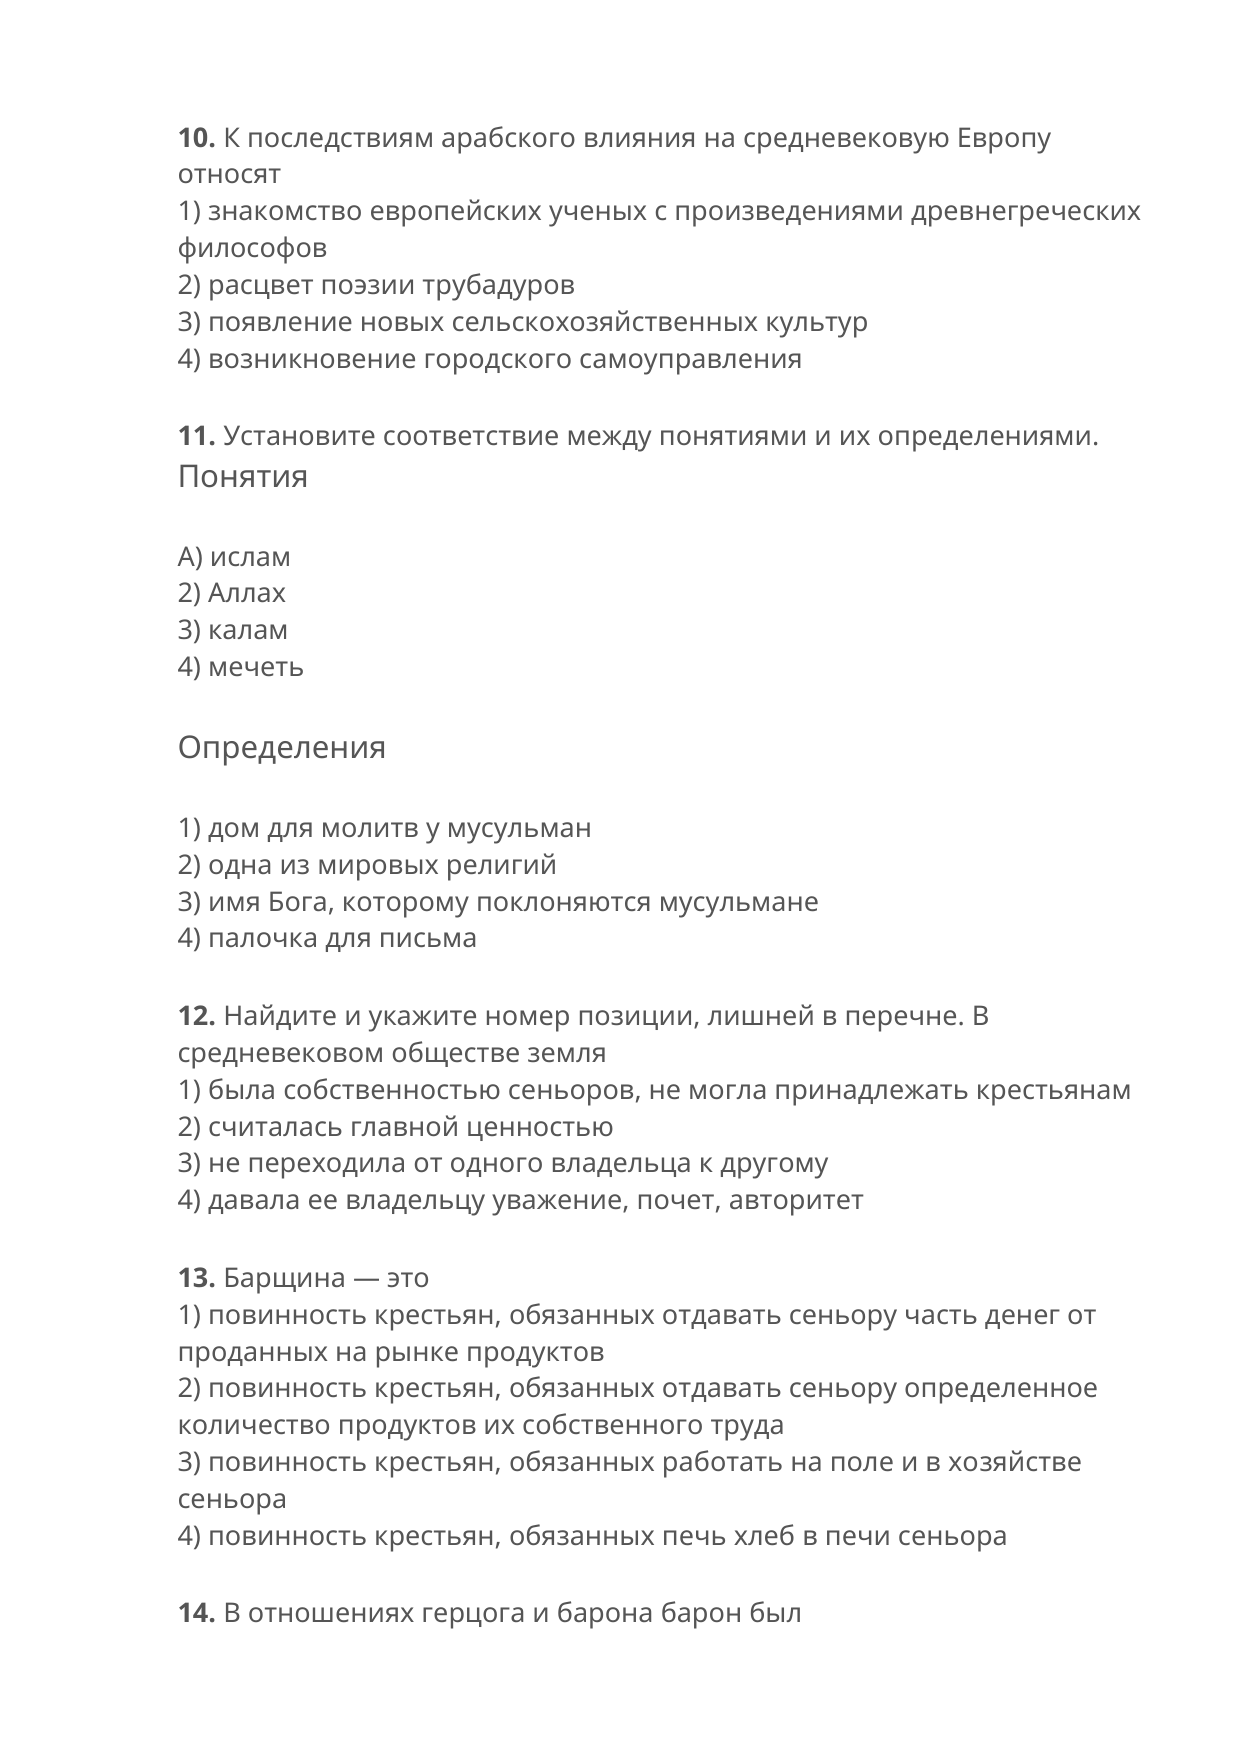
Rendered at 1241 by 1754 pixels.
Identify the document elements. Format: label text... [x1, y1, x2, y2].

text 11. Установите соответствие между понятиями и их определениями. [177, 417, 1152, 454]
text Понятия [177, 454, 1152, 496]
text 12. Найдите и укажите номер позиции, лишней в перечне. В средневековом обществе земля [177, 996, 1152, 1070]
text 13. Барщина — это [177, 1258, 1152, 1295]
text 14. В отношениях герцога и барона барон был [177, 1594, 1152, 1631]
text Определения [177, 725, 1152, 768]
text А) ислам 2) Аллах 3) калам 4) мечеть [177, 537, 1152, 684]
text 1) знакомство европейских ученых с произведениями древнегреческих философов 2) расцвет поэзии трубадуров 3) появление новых сельскохозяйственных культур 4) возникновение городского самоуправления [177, 192, 1152, 376]
text 1) повинность крестьян, обязанных отдавать сеньору часть денег от проданных на рынке продуктов 2) повинность крестьян, обязанных отдавать сеньору определенное количество продуктов их собственного труда 3) повинность крестьян, обязанных работать на поле и в хозяйстве сеньора 4) повинность крестьян, обязанных печь хлеб в печи сеньора [177, 1295, 1152, 1553]
text 1) дом для молитв у мусульман 2) одна из мировых религий 3) имя Бога, которому поклоняются мусульмане 4) палочка для письма [177, 808, 1152, 956]
text 10. К последствиям арабского влияния на средневековую Европу относят [177, 118, 1152, 192]
text 1) была собственностью сеньоров, не могла принадлежать крестьянам 2) считалась главной ценностью 3) не переходила от одного владельца к другому 4) давала ее владельцу уважение, почет, авторитет [177, 1070, 1152, 1218]
